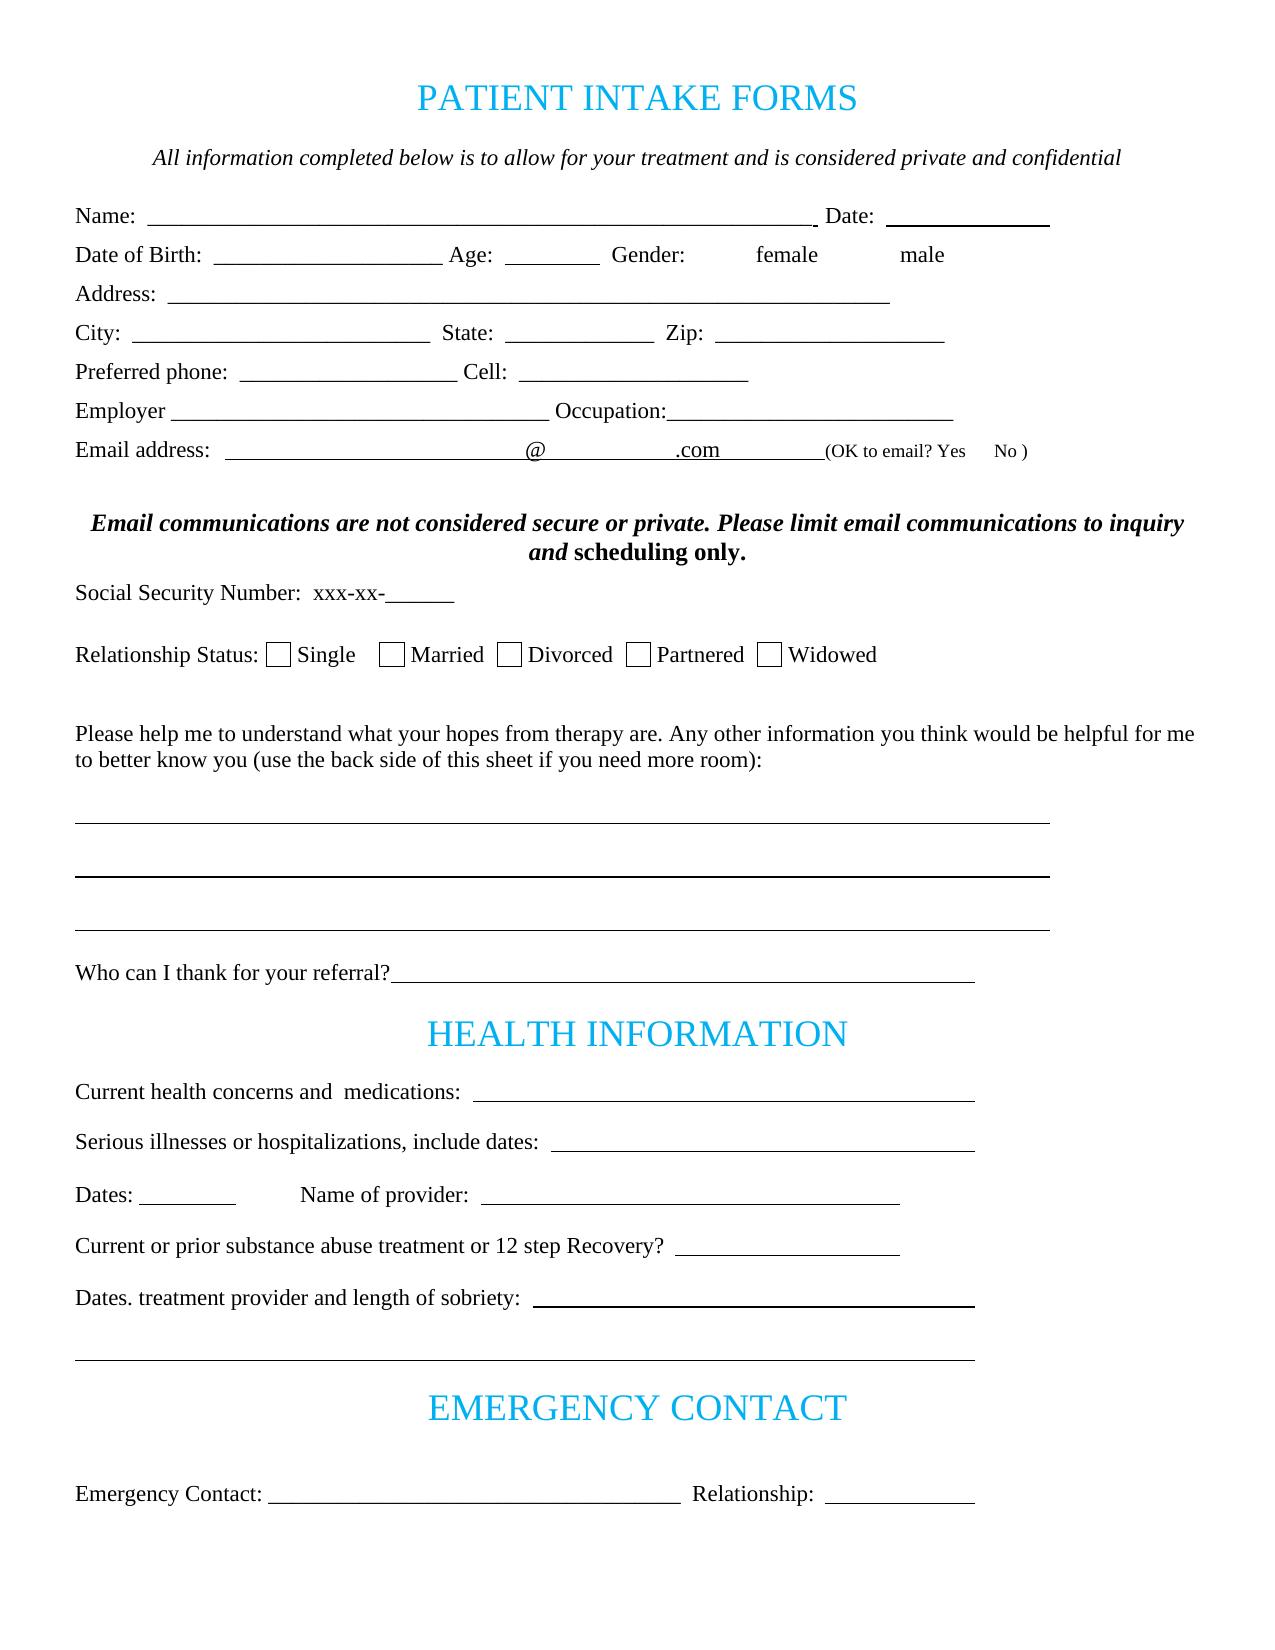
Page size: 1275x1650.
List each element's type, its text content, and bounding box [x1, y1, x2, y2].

text Dates. treatment provider and length of sobriety: [75, 1284, 1200, 1310]
text Social Security Number: xxx-xx-______ [75, 578, 1200, 605]
text EMERGENCY CONTACT [75, 1385, 1200, 1428]
text Please help me to understand what your hopes from therapy are. Any other information you think would be helpful for me to better know you (use the back side of this sheet if you need more room): [75, 720, 1200, 773]
text Current or prior substance abuse treatment or 12 step Recovery? [75, 1232, 1200, 1259]
text HEALTH INFORMATION [75, 1004, 1200, 1054]
text Serious illnesses or hospitalizations, include dates: [75, 1104, 1200, 1154]
text Who can I thank for your referral? [75, 959, 1200, 985]
text Preferred phone: ___________________ Cell: ____________________ [75, 358, 1200, 384]
text City: __________________________ State: _____________ Zip: ____________________ [75, 319, 1200, 345]
text Name: __________________________________________________________ Date: [75, 202, 1200, 229]
text Employer _________________________________ Occupation:_________________________ [75, 397, 1200, 423]
text All information completed below is to allow for your treatment and is considered private and confidential [75, 144, 1200, 171]
text Date of Birth: ____________________ Age: Gender: female male [75, 241, 1200, 268]
text Email communications are not considered secure or private. Please limit email communications to inquiry and scheduling only. [75, 508, 1200, 566]
text Dates: Name of provider: [75, 1181, 1200, 1207]
text Email address: @ .com (OK to email? Yes No ) [75, 436, 1200, 462]
text Address: _______________________________________________________________ [75, 280, 1200, 307]
text Current health concerns and medications: [75, 1054, 1200, 1104]
text Relationship Status: Single Married Divorced Partnered Widowed [75, 617, 1200, 667]
text Emergency Contact: ____________________________________ Relationship: [75, 1480, 1200, 1506]
text PATIENT INTAKE FORMS [75, 75, 1200, 118]
